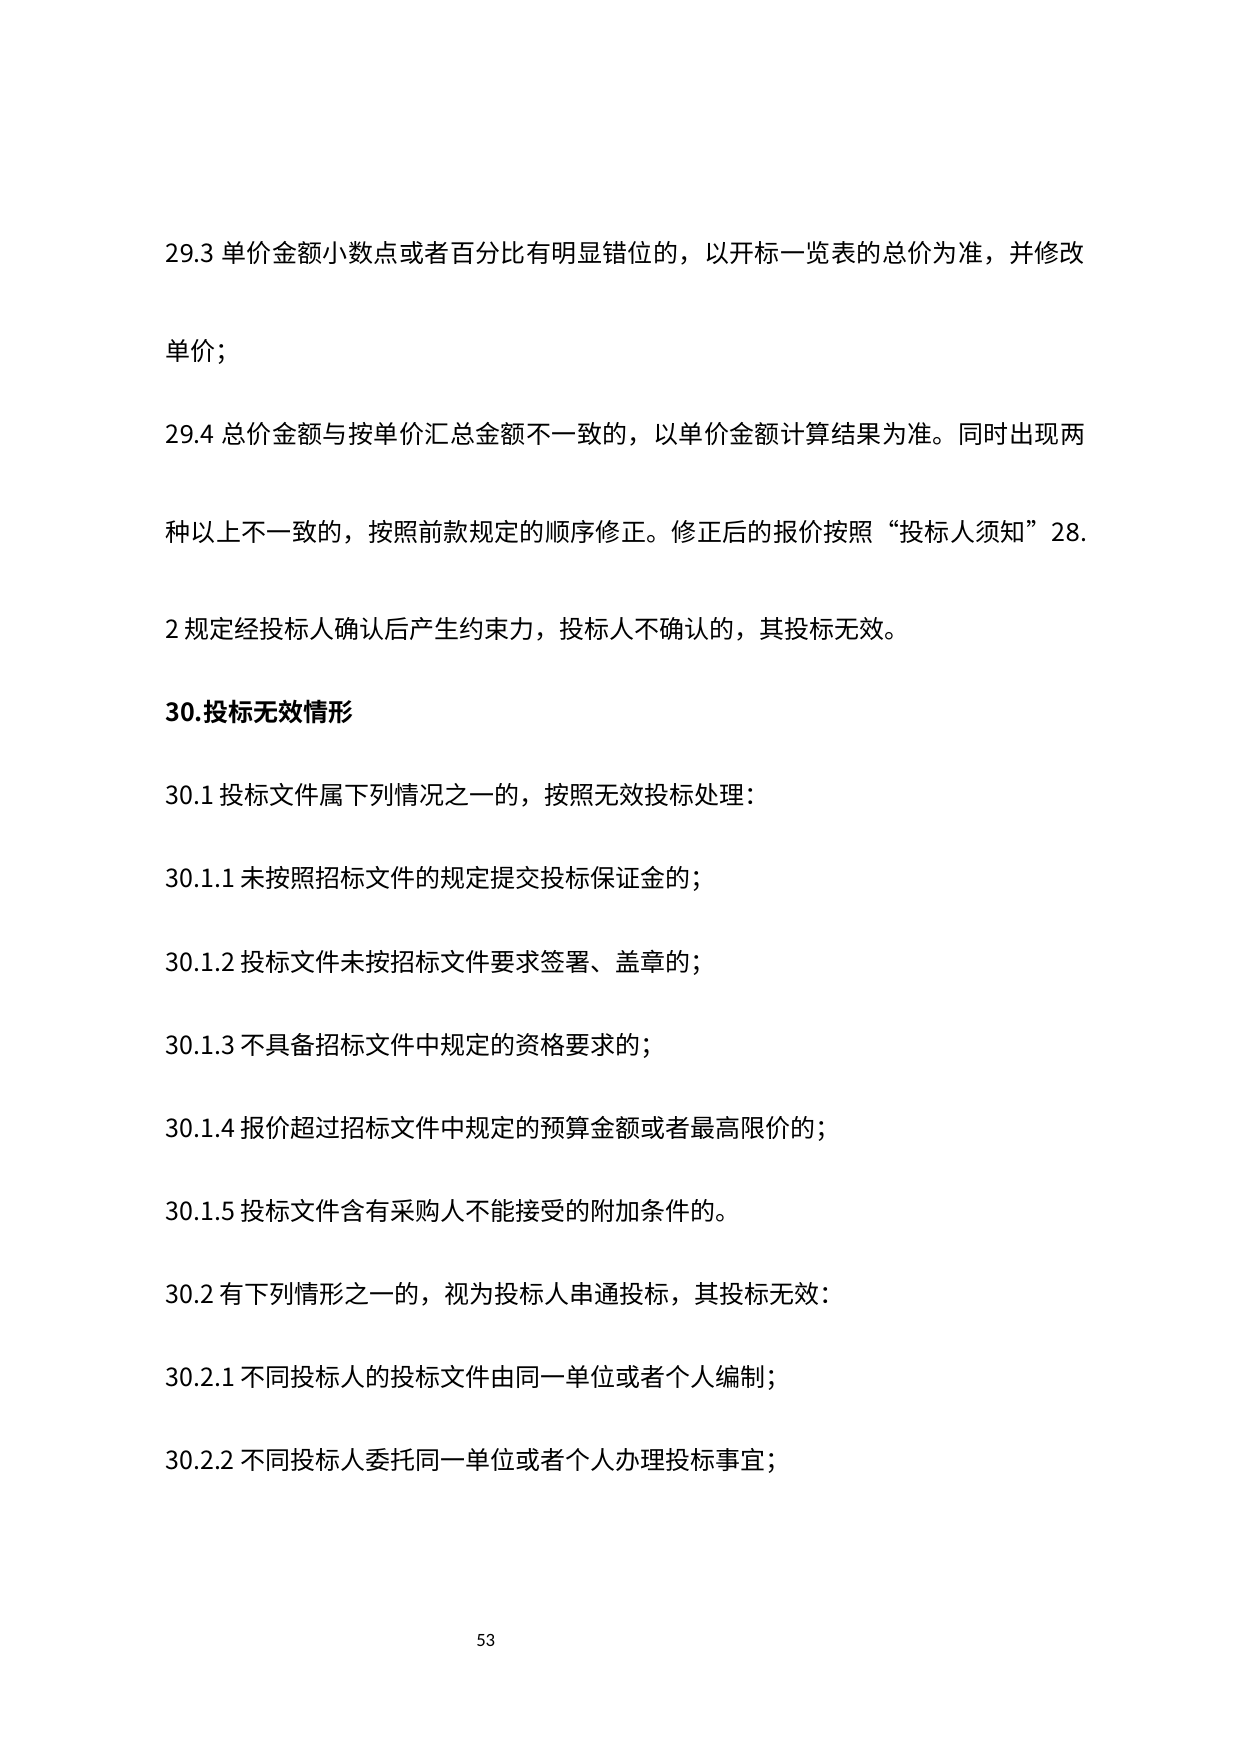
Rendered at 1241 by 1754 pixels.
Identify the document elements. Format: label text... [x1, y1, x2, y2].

text 29.3 单价金额小数点或者百分比有明显错位的，以开标一览表的总价为准，并修改单价； [165, 219, 1087, 382]
text 29.4 总价金额与按单价汇总金额不一致的，以单价金额计算结果为准。同时出现两种以上不一致的，按照前款规定的顺序修正。修正后的报价按照“投标人须知”28.2规定经投标人确认后产生约束力，投标人不确认的，其投标无效。 [165, 400, 1087, 660]
text 30.2.1 不同投标人的投标文件由同一单位或者个人编制； [165, 1343, 1087, 1408]
text 30.1.3 不具备招标文件中规定的资格要求的； [165, 1011, 1087, 1076]
text 30.1.1 未按照招标文件的规定提交投标保证金的； [165, 844, 1087, 909]
text 30.1.5 投标文件含有采购人不能接受的附加条件的。 [165, 1177, 1087, 1242]
text 30.2 有下列情形之一的，视为投标人串通投标，其投标无效： [165, 1260, 1087, 1325]
text 30.2.2 不同投标人委托同一单位或者个人办理投标事宜； [165, 1426, 1087, 1491]
text 30.投标无效情形 [165, 678, 1087, 743]
text 30.1.4 报价超过招标文件中规定的预算金额或者最高限价的； [165, 1094, 1087, 1159]
text 30.1.2 投标文件未按招标文件要求签署、盖章的； [165, 928, 1087, 993]
text 30.1 投标文件属下列情况之一的，按照无效投标处理： [165, 761, 1087, 826]
